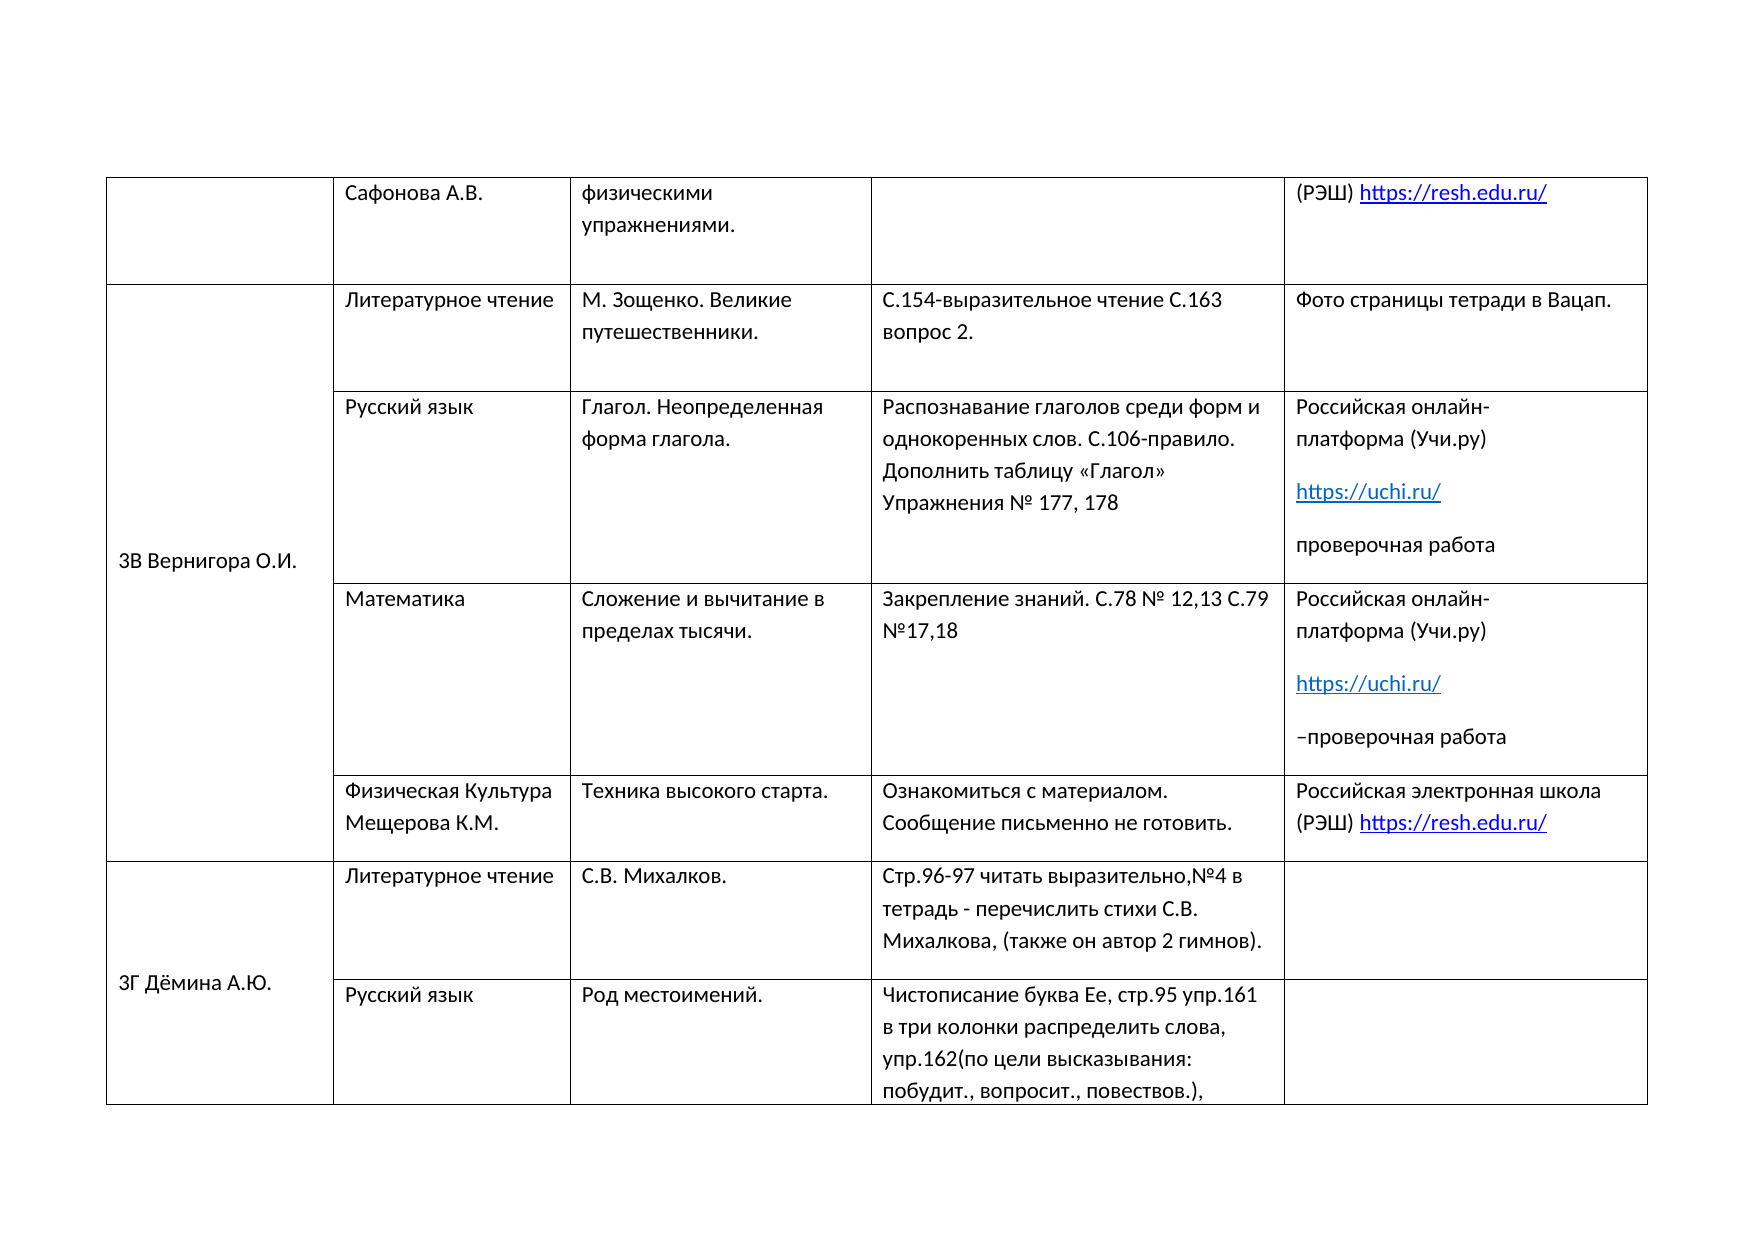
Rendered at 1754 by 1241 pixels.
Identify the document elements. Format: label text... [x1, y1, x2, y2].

table_cell Физическая Культура Мещерова К.М. [334, 776, 570, 861]
table_cell Техника высокого старта. [571, 776, 871, 861]
table_cell [1285, 980, 1647, 1104]
table_cell Род местоимений. [571, 980, 871, 1104]
table_cell Сложение и вычитание в пределах тысячи. [571, 584, 871, 775]
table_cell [1285, 178, 1647, 284]
table_cell Ознакомиться с материалом. Сообщение письменно не готовить. [872, 776, 1284, 861]
table_cell 3Г Дёмина А.Ю. [107, 862, 333, 1104]
table_cell Фото страницы тетради в Вацап. [1285, 285, 1647, 391]
table_cell М. Зощенко. Великие путешественники. [571, 285, 871, 391]
table_cell Распознавание глаголов среди форм и однокоренных слов. С.106-правило. Дополнить таблицу «Глагол» Упражнения № 177, 178 [872, 392, 1284, 583]
table_cell Российская электронная школа (РЭШ) https://resh.edu.ru/ [1285, 776, 1647, 861]
table_cell Литературное чтение [334, 285, 570, 391]
table_cell Глагол. Неопределенная форма глагола. [571, 392, 871, 583]
table_cell С.154-выразительное чтение С.163 вопрос 2. [872, 285, 1284, 391]
table_cell Математика [334, 584, 570, 775]
table_cell Русский язык [334, 392, 570, 583]
table_cell Закрепление знаний. С.78 № 12,13 С.79 №17,18 [872, 584, 1284, 775]
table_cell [571, 178, 871, 284]
table_cell Литературное чтение [334, 862, 570, 979]
table_cell Стр.96-97 читать выразительно,№4 в тетрадь - перечислить стихи С.В. Михалкова, (также он автор 2 гимнов). [872, 862, 1284, 979]
table_cell 3В Вернигора О.И. [107, 285, 333, 861]
table_cell [1285, 862, 1647, 979]
table_cell Русский язык [334, 980, 570, 1104]
table_cell Российская онлайн-платформа (Учи.ру) https://uchi.ru/ –проверочная работа [1285, 584, 1647, 775]
table_cell Российская онлайн-платформа (Учи.ру) https://uchi.ru/ проверочная работа [1285, 392, 1647, 583]
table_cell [334, 178, 570, 284]
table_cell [872, 178, 1284, 284]
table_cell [872, 980, 1284, 1104]
table_cell С.В. Михалков. [571, 862, 871, 979]
